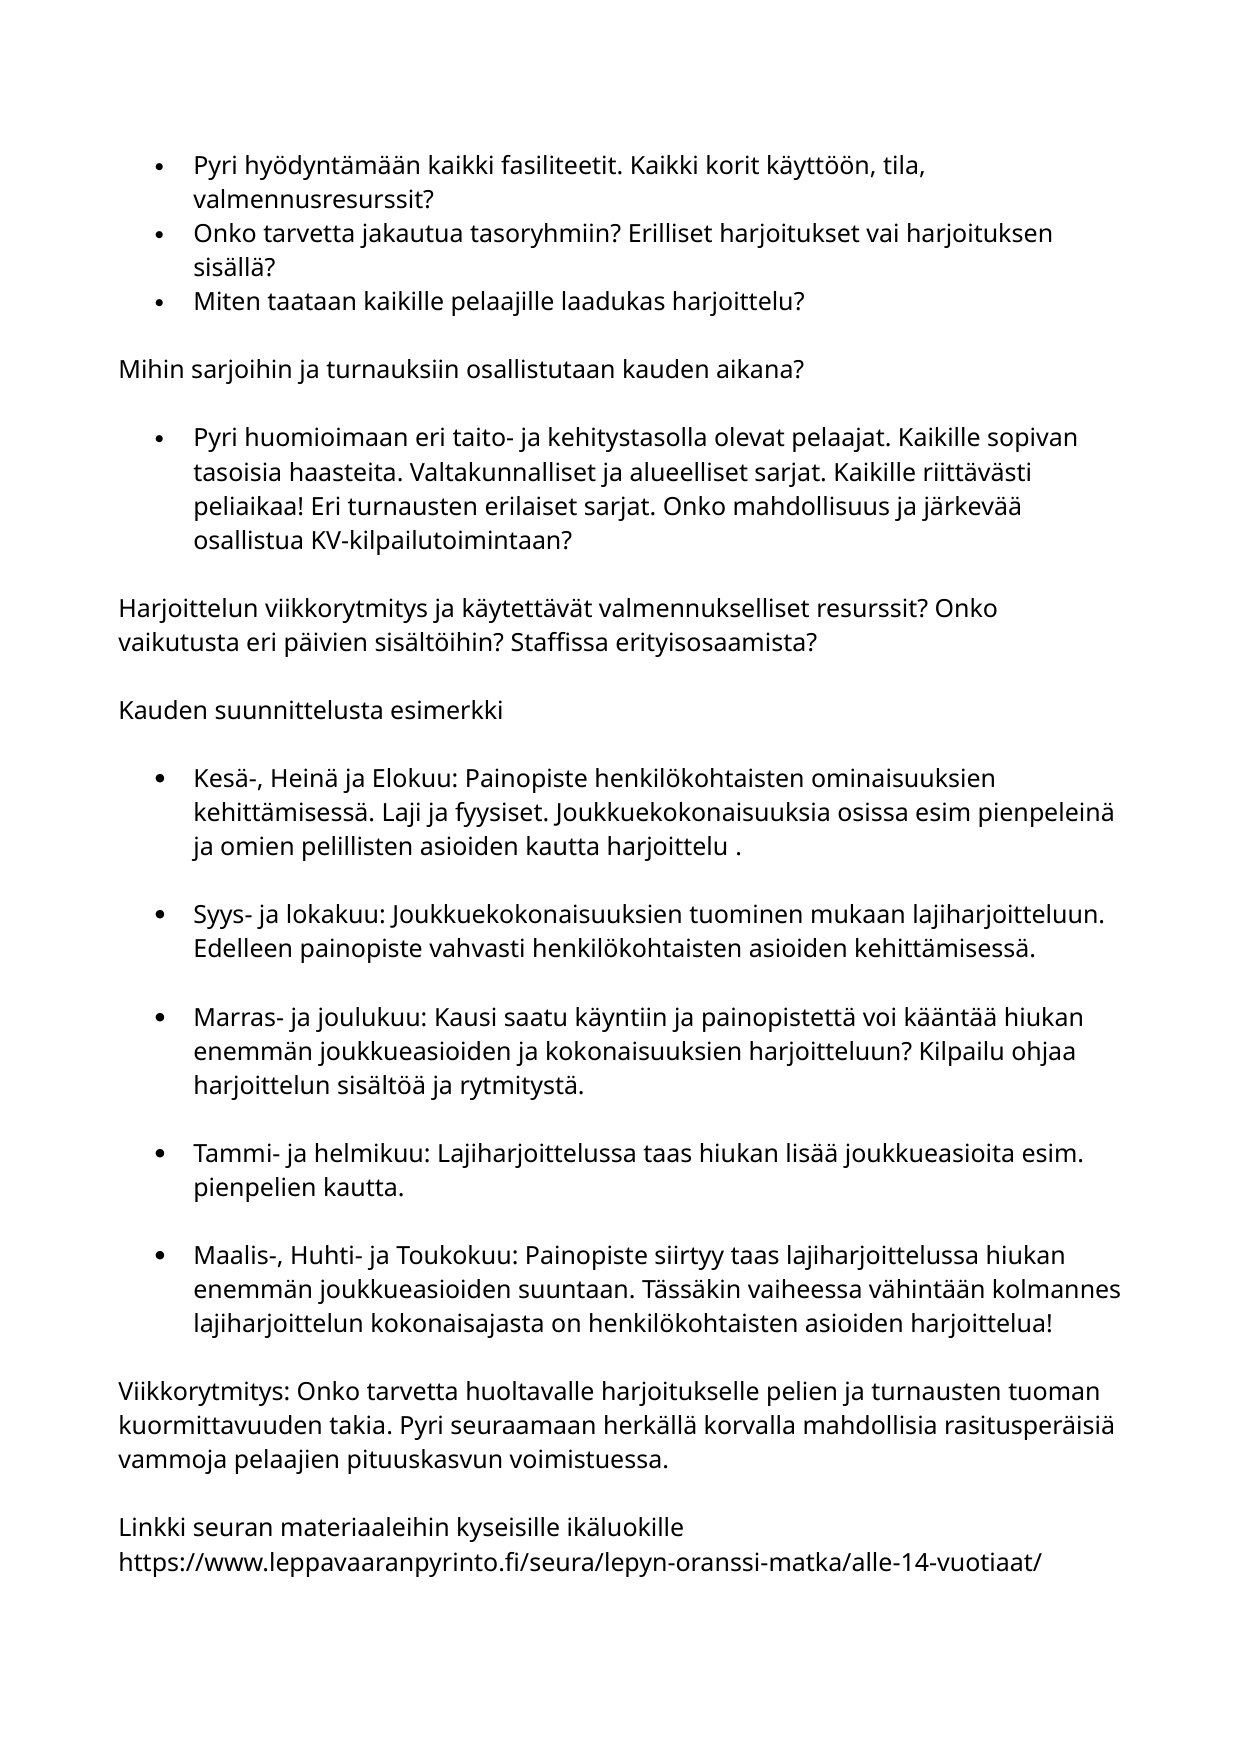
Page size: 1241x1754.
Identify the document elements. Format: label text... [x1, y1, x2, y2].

list Pyri hyödyntämään kaikki fasiliteetit. Kaikki korit käyttöön, tila, valmennusresurssit? [156, 148, 1122, 216]
list Syys- ja lokakuu: Joukkuekokonaisuuksien tuominen mukaan lajiharjoitteluun. Edelleen painopiste vahvasti henkilökohtaisten asioiden kehittämisessä. [156, 897, 1122, 965]
text https://www.leppavaaranpyrinto.fi/seura/lepyn-oranssi-matka/alle-14-vuotiaat/ [118, 1544, 1122, 1578]
list Tammi- ja helmikuu: Lajiharjoittelussa taas hiukan lisää joukkueasioita esim. pienpelien kautta. [156, 1135, 1122, 1203]
list Pyri huomioimaan eri taito- ja kehitystasolla olevat pelaajat. Kaikille sopivan tasoisia haasteita. Valtakunnalliset ja alueelliset sarjat. Kaikille riittävästi peliaikaa! Eri turnausten erilaiset sarjat. Onko mahdollisuus ja järkevää osallistua KV-kilpailutoimintaan? [156, 420, 1122, 556]
list Miten taataan kaikille pelaajille laadukas harjoittelu? [156, 284, 1122, 318]
list Kesä-, Heinä ja Elokuu: Painopiste henkilökohtaisten ominaisuuksien kehittämisessä. Laji ja fyysiset. Joukkuekokonaisuuksia osissa esim pienpeleinä ja omien pelillisten asioiden kautta harjoittelu . [156, 761, 1122, 863]
text Harjoittelun viikkorytmitys ja käytettävät valmennukselliset resurssit? Onko vaikutusta eri päivien sisältöihin? Staffissa erityisosaamista? [118, 590, 1122, 658]
list Maalis-, Huhti- ja Toukokuu: Painopiste siirtyy taas lajiharjoittelussa hiukan enemmän joukkueasioiden suuntaan. Tässäkin vaiheessa vähintään kolmannes lajiharjoittelun kokonaisajasta on henkilökohtaisten asioiden harjoittelua! [156, 1238, 1122, 1340]
list Onko tarvetta jakautua tasoryhmiin? Erilliset harjoitukset vai harjoituksen sisällä? [156, 216, 1122, 284]
list Marras- ja joulukuu: Kausi saatu käyntiin ja painopistettä voi kääntää hiukan enemmän joukkueasioiden ja kokonaisuuksien harjoitteluun? Kilpailu ohjaa harjoittelun sisältöä ja rytmitystä. [156, 999, 1122, 1101]
text Mihin sarjoihin ja turnauksiin osallistutaan kauden aikana? [118, 352, 1122, 386]
text Linkki seuran materiaaleihin kyseisille ikäluokille [118, 1510, 1122, 1544]
text Kauden suunnittelusta esimerkki [118, 693, 1122, 727]
text Viikkorytmitys: Onko tarvetta huoltavalle harjoitukselle pelien ja turnausten tuoman kuormittavuuden takia. Pyri seuraamaan herkällä korvalla mahdollisia rasitusperäisiä vammoja pelaajien pituuskasvun voimistuessa. [118, 1374, 1122, 1476]
